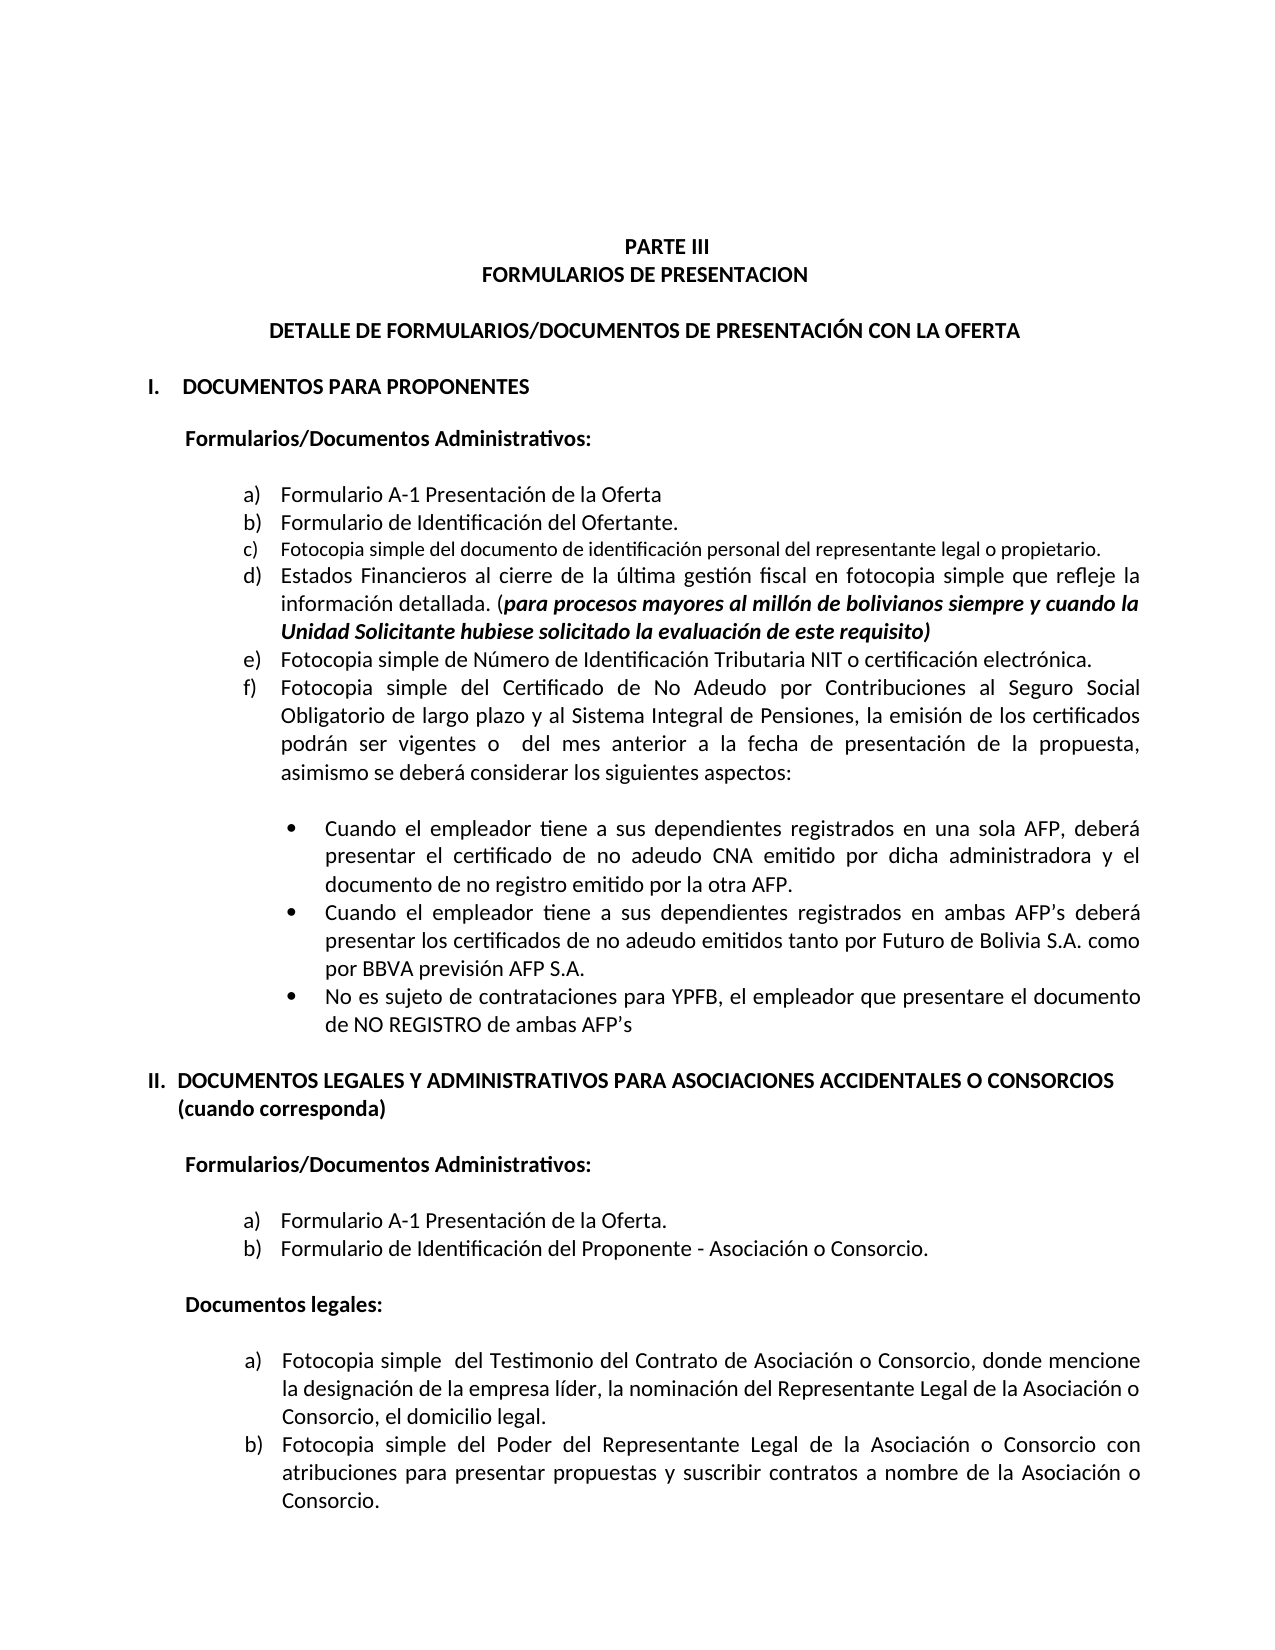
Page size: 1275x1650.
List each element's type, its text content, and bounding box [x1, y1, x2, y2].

list Formulario de Identificación del Ofertante. [243, 508, 1142, 536]
list No es sujeto de contrataciones para YPFB, el empleador que presentare el documento de NO REGISTRO de ambas AFP’s [287, 982, 1142, 1038]
text Formularios/Documentos Administrativos: [148, 1150, 1142, 1178]
list Formulario de Identificación del Proponente - Asociación o Consorcio. [243, 1234, 1142, 1262]
list Cuando el empleador tiene a sus dependientes registrados en una sola AFP, deberá presentar el certificado de no adeudo CNA emitido por dicha administradora y el documento de no registro emitido por la otra AFP. [287, 814, 1142, 898]
text PARTE III [192, 232, 1142, 260]
list Fotocopia simple del Poder del Representante Legal de la Asociación o Consorcio con atribuciones para presentar propuestas y suscribir contratos a nombre de la Asociación o Consorcio. [244, 1430, 1142, 1514]
list Cuando el empleador tiene a sus dependientes registrados en ambas AFP’s deberá presentar los certificados de no adeudo emitidos tanto por Futuro de Bolivia S.A. como por BBVA previsión AFP S.A. [287, 898, 1142, 982]
text DETALLE DE FORMULARIOS/DOCUMENTOS DE PRESENTACIÓN CON LA OFERTA [148, 316, 1142, 344]
list DOCUMENTOS LEGALES Y ADMINISTRATIVOS PARA ASOCIACIONES ACCIDENTALES O CONSORCIOS (cuando corresponda) [148, 1066, 1142, 1122]
list Estados Financieros al cierre de la última gestión fiscal en fotocopia simple que refleje la información detallada. (para procesos mayores al millón de bolivianos siempre y cuando la Unidad Solicitante hubiese solicitado la evaluación de este requisito) [243, 561, 1142, 646]
text Documentos legales: [148, 1290, 1142, 1318]
list Fotocopia simple del documento de identificación personal del representante legal o propietario. [243, 536, 1142, 561]
text Formularios/Documentos Administrativos: [148, 424, 1142, 452]
list Fotocopia simple del Certificado de No Adeudo por Contribuciones al Seguro Social Obligatorio de largo plazo y al Sistema Integral de Pensiones, la emisión de los certificados podrán ser vigentes o del mes anterior a la fecha de presentación de la propuesta, asimismo se deberá considerar los siguientes aspectos: [243, 673, 1142, 786]
list Fotocopia simple de Número de Identificación Tributaria NIT o certificación electrónica. [243, 646, 1142, 673]
list Formulario A-1 Presentación de la Oferta [243, 480, 1142, 508]
text FORMULARIOS DE PRESENTACION [148, 260, 1142, 288]
list DOCUMENTOS PARA PROPONENTES [148, 372, 1142, 400]
list Formulario A-1 Presentación de la Oferta. [243, 1206, 1142, 1234]
list Fotocopia simple del Testimonio del Contrato de Asociación o Consorcio, donde mencione la designación de la empresa líder, la nominación del Representante Legal de la Asociación o Consorcio, el domicilio legal. [244, 1346, 1142, 1430]
